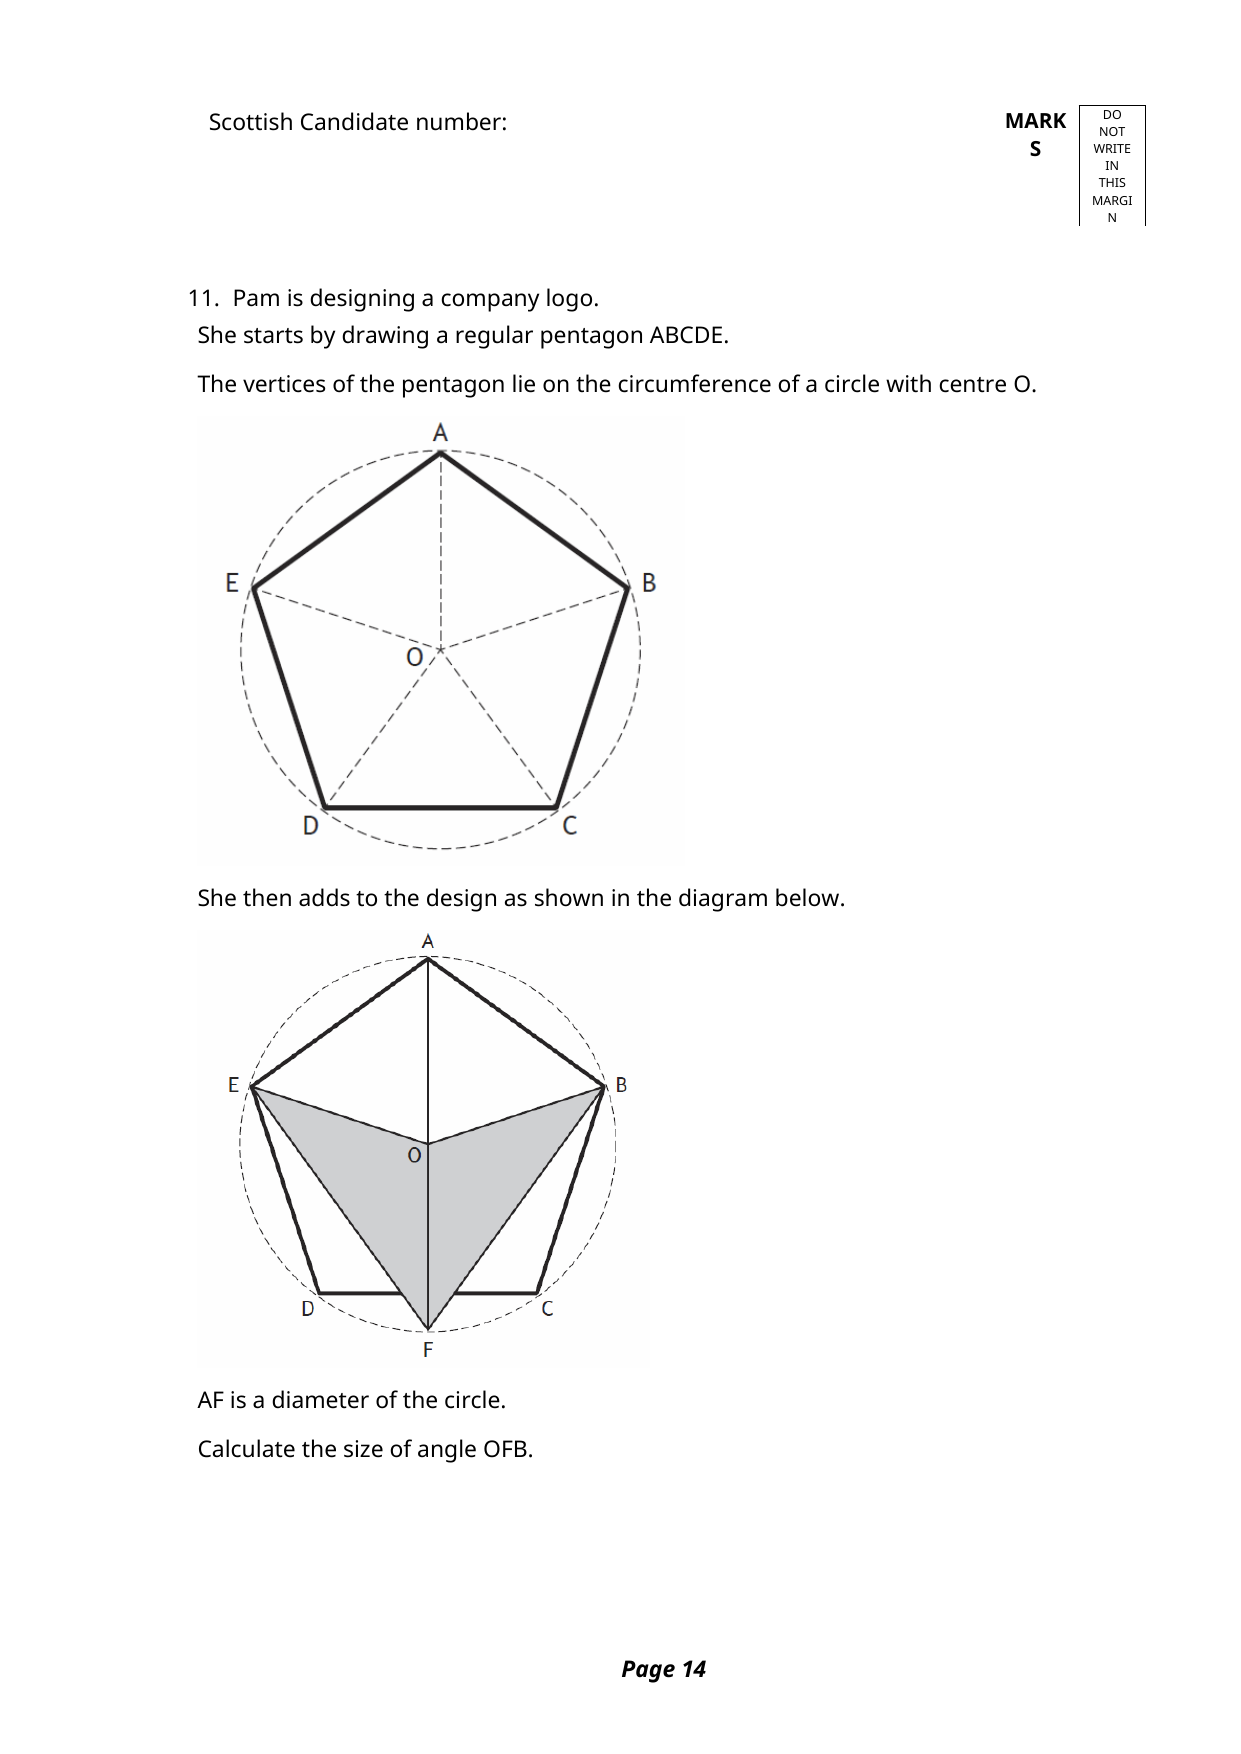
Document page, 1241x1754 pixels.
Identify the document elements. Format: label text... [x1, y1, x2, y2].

subtitle Pam is designing a company logo. [187, 282, 1137, 313]
text Calculate the size of angle OFB. [197, 1433, 1137, 1464]
text The vertices of the pentagon lie on the circumference of a circle with centre O. [197, 368, 1137, 399]
text She starts by drawing a regular pentagon ABCDE. [197, 319, 1137, 351]
text She then adds to the design as shown in the diagram below. [197, 882, 1137, 914]
text AF is a diameter of the circle. [197, 1384, 1137, 1416]
